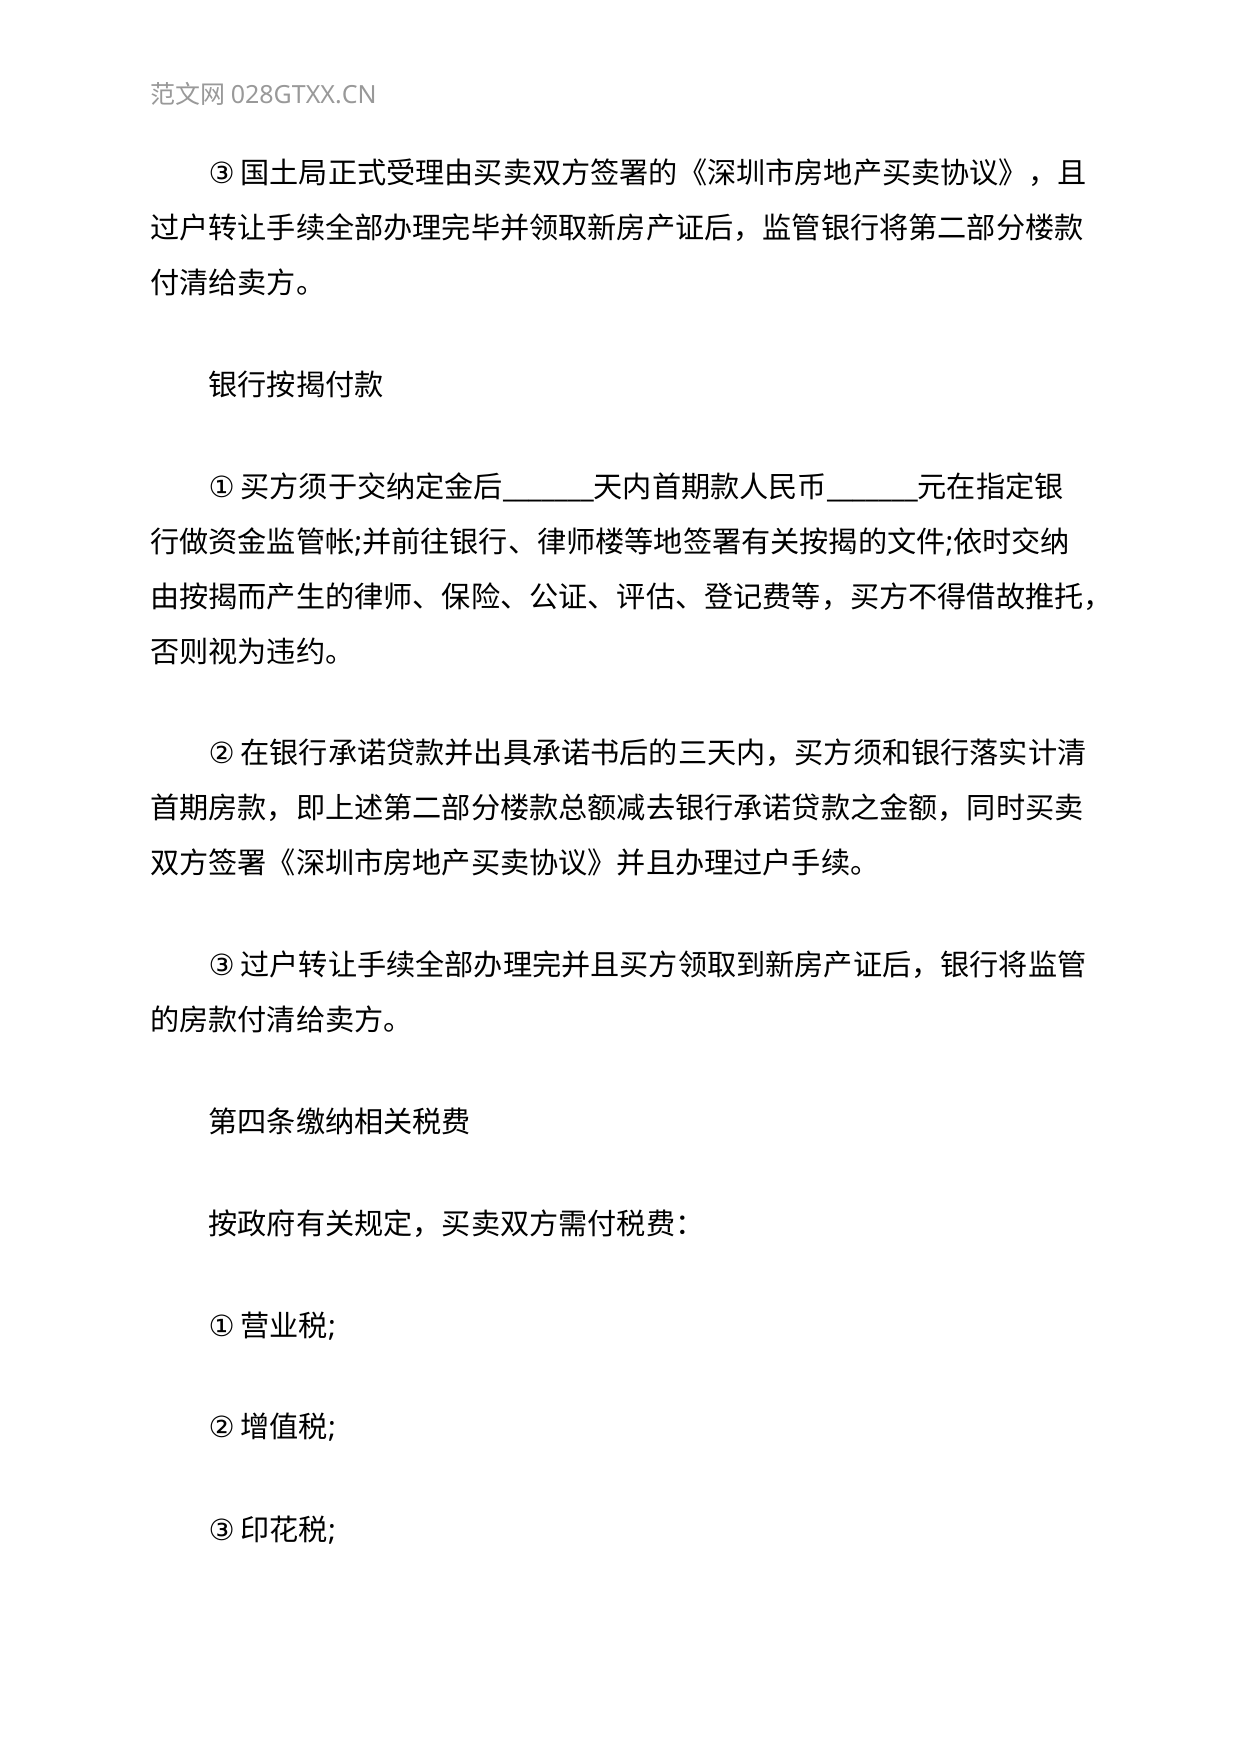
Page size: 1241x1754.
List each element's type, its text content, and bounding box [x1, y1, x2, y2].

text ②增值税; [150, 1404, 1090, 1446]
text ①买方须于交纳定金后_______天内首期款人民币_______元在指定银行做资金监管帐;并前往银行、律师楼等地签署有关按揭的文件;依时交纳由按揭而产生的律师、保险、公证、评估、登记费等，买方不得借故推托，否则视为违约。 [150, 463, 1090, 671]
text 银行按揭付款 [150, 362, 1090, 404]
text 第四条缴纳相关税费 [150, 1098, 1090, 1141]
text ③印花税; [150, 1506, 1090, 1548]
text 按政府有关规定，买卖双方需付税费： [150, 1200, 1090, 1243]
text ①营业税; [150, 1302, 1090, 1344]
text ③过户转让手续全部办理完并且买方领取到新房产证后，银行将监管的房款付清给卖方。 [150, 942, 1090, 1039]
text ②在银行承诺贷款并出具承诺书后的三天内，买方须和银行落实计清首期房款，即上述第二部分楼款总额减去银行承诺贷款之金额，同时买卖双方签署《深圳市房地产买卖协议》并且办理过户手续。 [150, 730, 1090, 882]
text ③国土局正式受理由买卖双方签署的《深圳市房地产买卖协议》，且过户转让手续全部办理完毕并领取新房产证后，监管银行将第二部分楼款付清给卖方。 [150, 150, 1090, 302]
